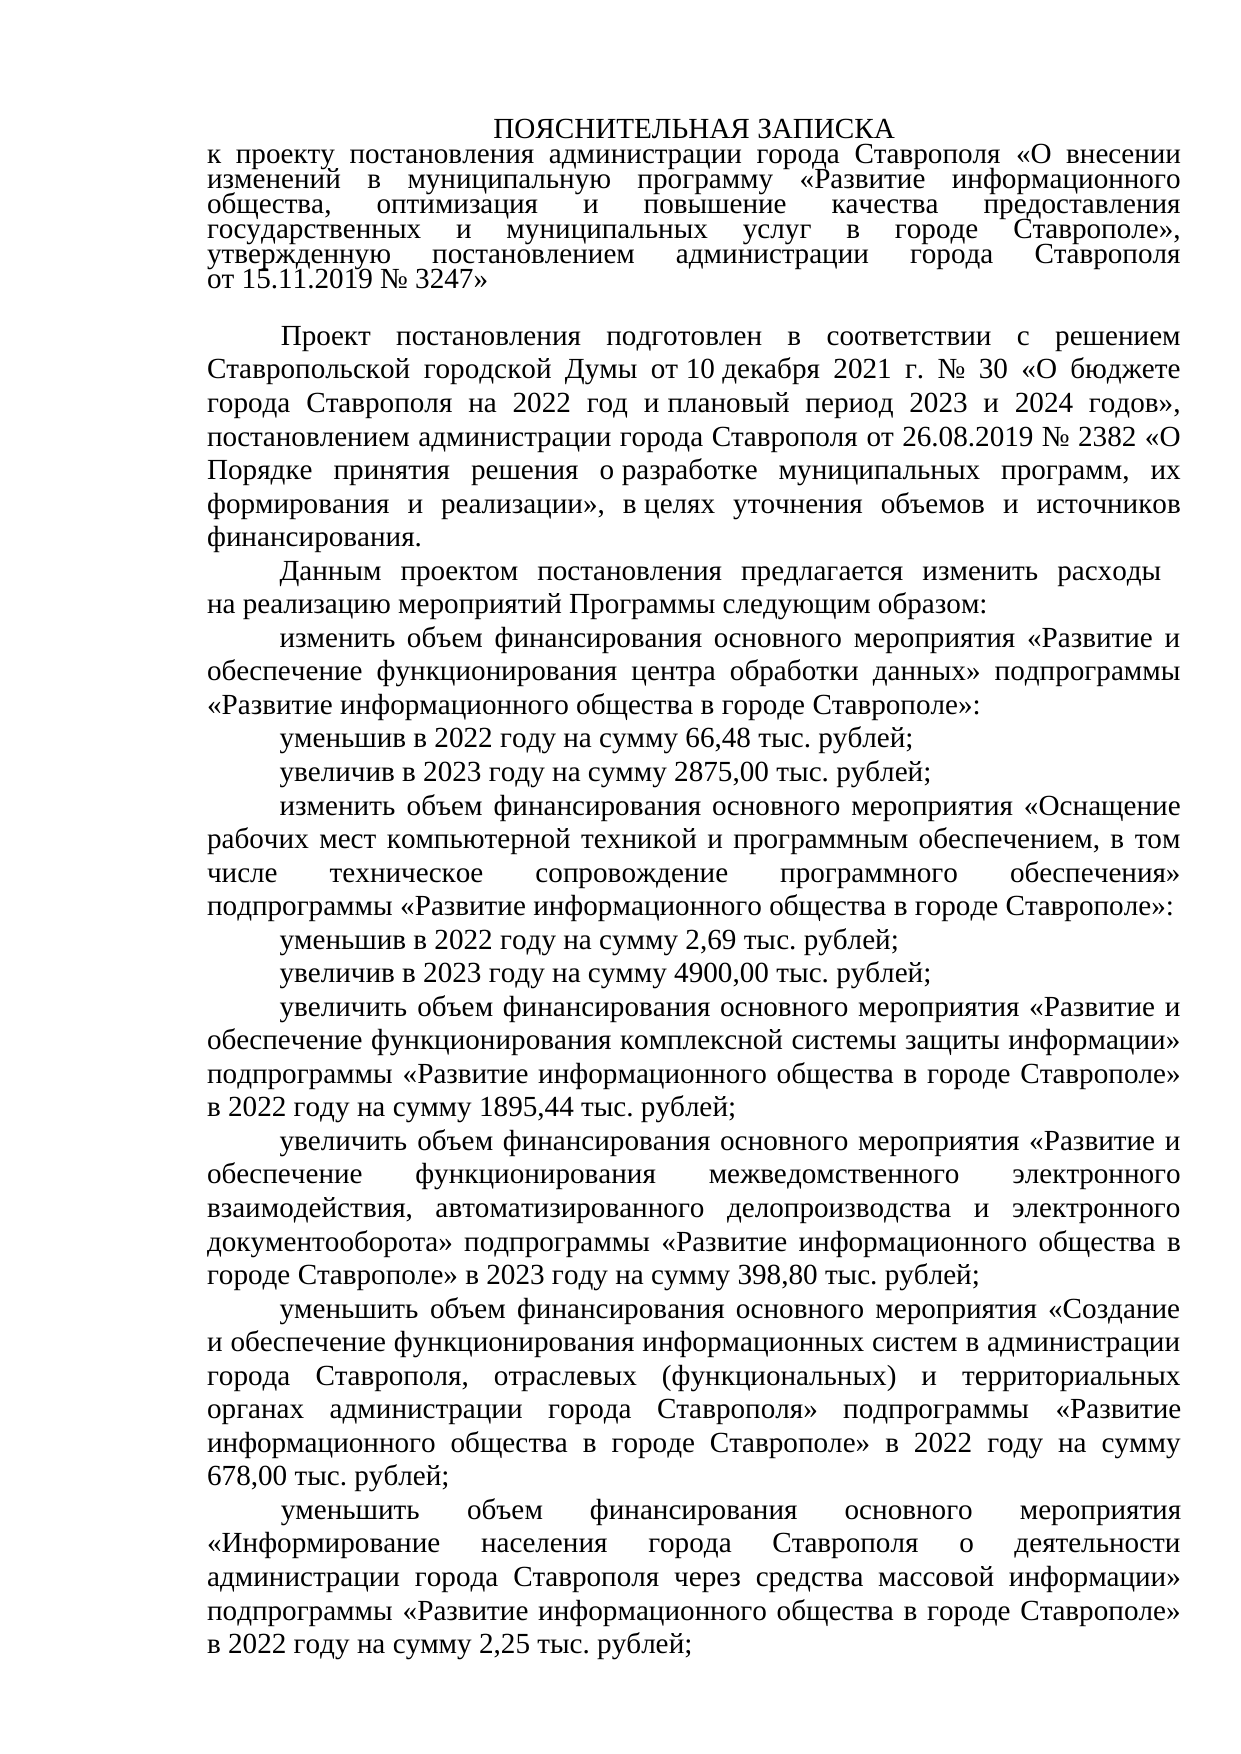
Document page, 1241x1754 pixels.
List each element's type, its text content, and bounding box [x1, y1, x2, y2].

title увеличив в 2023 году на сумму 4900,00 тыс. рублей; [207, 955, 1181, 989]
title изменить объем финансирования основного мероприятия «Оснащение рабочих мест компьютерной техникой и программным обеспечением, в том числе техническое сопровождение программного обеспечения» подпрограммы «Развитие информационного общества в городе Ставрополе»: [207, 788, 1181, 922]
title изменить объем финансирования основного мероприятия «Развитие и обеспечение функционирования центра обработки данных» подпрограммы «Развитие информационного общества в городе Ставрополе»: [207, 620, 1181, 721]
title Данным проектом постановления предлагается изменить расходы на реализацию мероприятий Программы следующим образом: [207, 553, 1181, 620]
text Проект постановления подготовлен в соответствии с решением Ставропольской городской Думы от 10 декабря 2021 г. № 30 «О бюджете города Ставрополя на 2022 год и плановый период 2023 и 2024 годов», постановлением администрации города Ставрополя от 26.08.2019 № 2382 «О Порядке принятия решения о разработке муниципальных программ, их формирования и реализации», в целях уточнения объемов и источников финансирования. [207, 318, 1181, 553]
title увеличить объем финансирования основного мероприятия «Развитие и обеспечение функционирования межведомственного электронного взаимодействия, автоматизированного делопроизводства и электронного документооборота» подпрограммы «Развитие информационного общества в городе Ставрополе» в 2023 году на сумму 398,80 тыс. рублей; [207, 1123, 1181, 1291]
text ПОЯСНИТЕЛЬНАЯ ЗАПИСКА [207, 118, 1181, 143]
text к проекту постановления администрации города Ставрополя «О внесении изменений в муниципальную программу «Развитие информационного общества, оптимизация и повышение качества предоставления государственных и муниципальных услуг в городе Ставрополе», утвержденную постановлением администрации города Ставрополя от 15.11.2019 № 3247» [207, 143, 1181, 293]
title увеличить объем финансирования основного мероприятия «Развитие и обеспечение функционирования комплексной системы защиты информации» подпрограммы «Развитие информационного общества в городе Ставрополе» в 2022 году на сумму 1895,44 тыс. рублей; [207, 989, 1181, 1123]
title уменьшив в 2022 году на сумму 2,69 тыс. рублей; [207, 922, 1181, 955]
text уменьшить объем финансирования основного мероприятия «Информирование населения города Ставрополя о деятельности администрации города Ставрополя через средства массовой информации» подпрограммы «Развитие информационного общества в городе Ставрополе» в 2022 году на сумму 2,25 тыс. рублей; [207, 1492, 1181, 1660]
title уменьшить объем финансирования основного мероприятия «Создание и обеспечение функционирования информационных систем в администрации города Ставрополя, отраслевых (функциональных) и территориальных органах администрации города Ставрополя» подпрограммы «Развитие информационного общества в городе Ставрополе» в 2022 году на сумму 678,00 тыс. рублей; [207, 1291, 1181, 1492]
title увеличив в 2023 году на сумму 2875,00 тыс. рублей; [207, 754, 1181, 788]
title уменьшив в 2022 году на сумму 66,48 тыс. рублей; [207, 721, 1181, 754]
